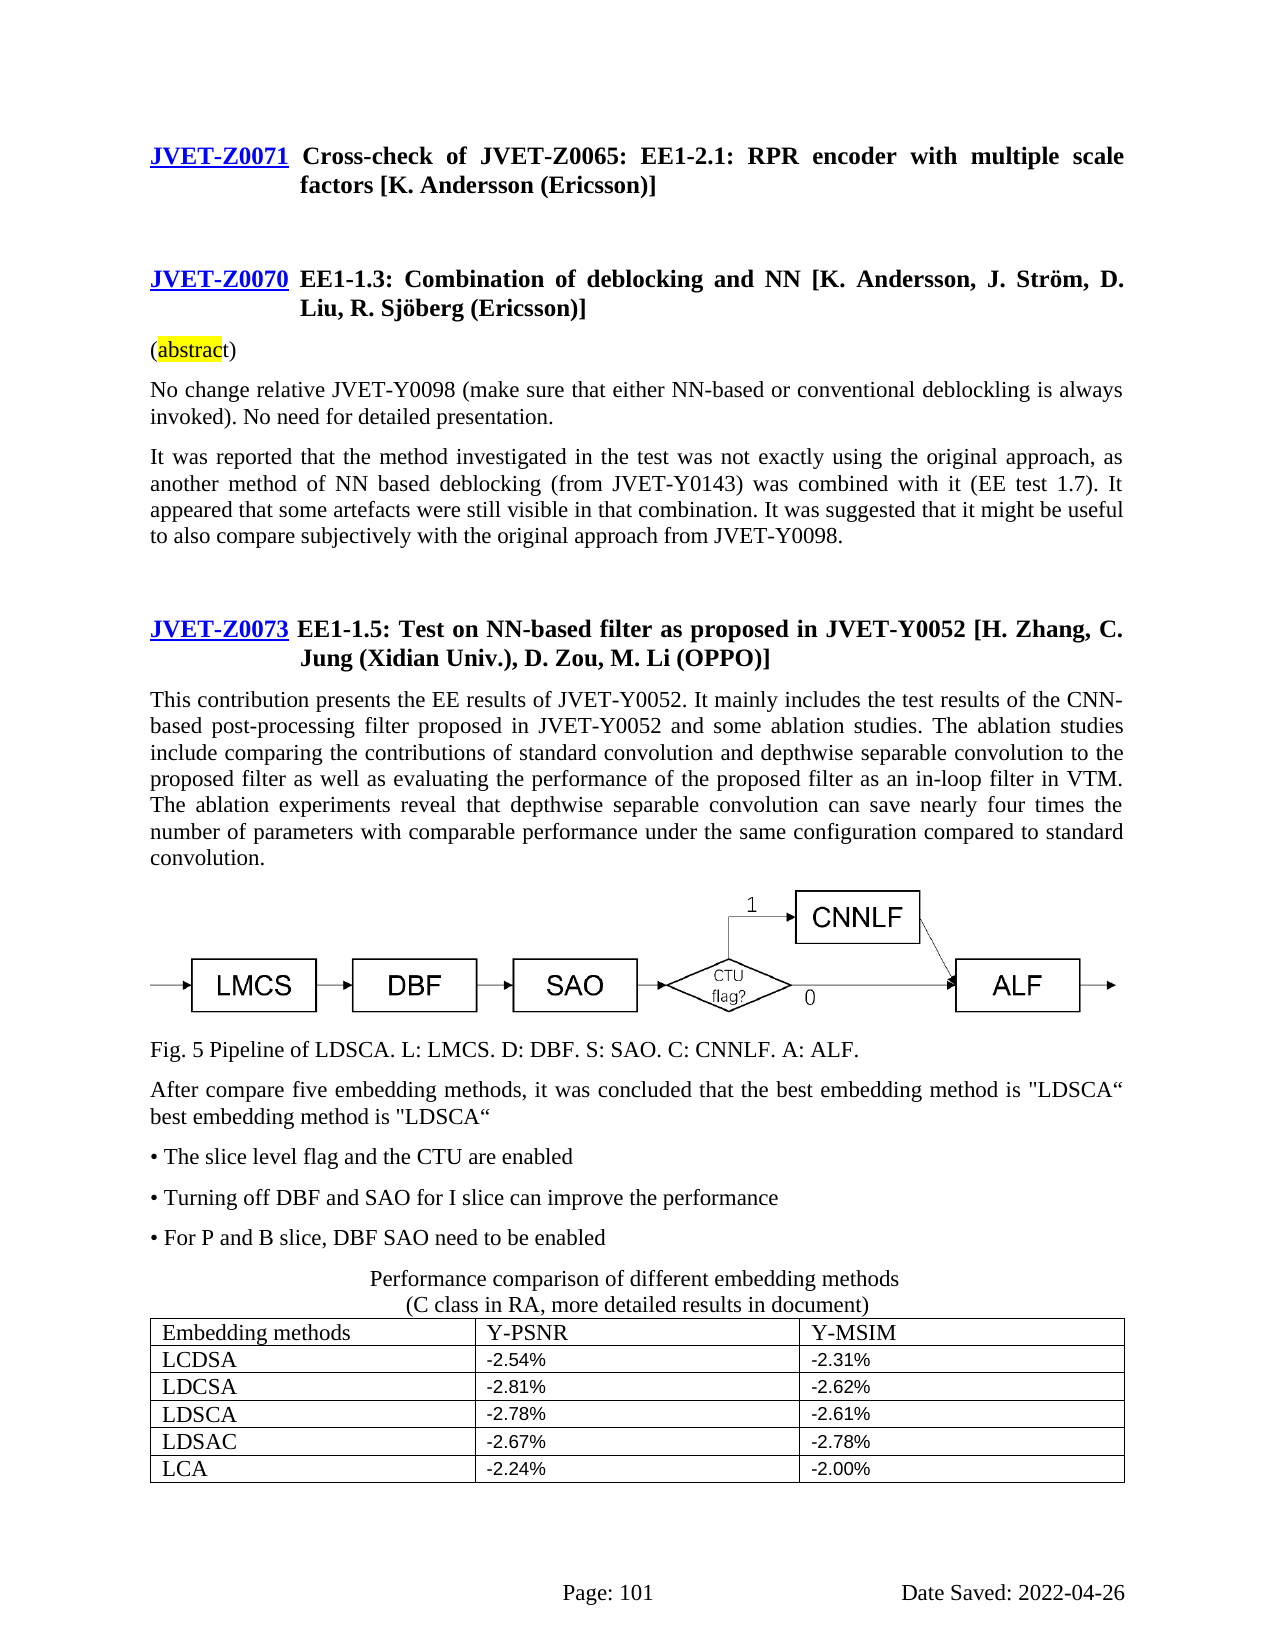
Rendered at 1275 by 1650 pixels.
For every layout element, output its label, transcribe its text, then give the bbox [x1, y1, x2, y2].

text Fig. 5 Pipeline of LDSCA. L: LMCS. D: DBF. S: SAO. C: CNNLF. A: ALF. [150, 1036, 1125, 1062]
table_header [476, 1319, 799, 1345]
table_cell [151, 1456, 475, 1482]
text • Turning off DBF and SAO for I slice can improve the performance [150, 1184, 1125, 1210]
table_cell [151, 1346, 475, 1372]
subtitle JVET-Z0071 Cross-check of JVET-Z0065: EE1-2.1: RPR encoder with multiple scale factors [K. Andersson (Ericsson)] [150, 141, 1125, 199]
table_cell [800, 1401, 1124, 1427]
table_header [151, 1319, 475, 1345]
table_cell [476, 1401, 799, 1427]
text • For P and B slice, DBF SAO need to be enabled [150, 1224, 1125, 1251]
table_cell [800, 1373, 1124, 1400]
text After compare five embedding methods, it was concluded that the best embedding method is "LDSCA“ best embedding method is "LDSCA“ [150, 1076, 1125, 1129]
picture [150, 884, 1125, 1022]
text No change relative JVET-Y0098 (make sure that either NN-based or conventional deblockling is always invoked). No need for detailed presentation. [150, 377, 1125, 429]
text This contribution presents the EE results of JVET-Y0052. It mainly includes the test results of the CNN-based post-processing filter proposed in JVET-Y0052 and some ablation studies. The ablation studies include comparing the contributions of standard convolution and depthwise separable convolution to the proposed filter as well as evaluating the performance of the proposed filter as an in-loop filter in VTM. The ablation experiments reveal that depthwise separable convolution can save nearly four times the number of parameters with comparable performance under the same configuration compared to standard convolution. [150, 686, 1125, 871]
text It was reported that the method investigated in the test was not exactly using the original approach, as another method of NN based deblocking (from JVET-Y0143) was combined with it (EE test 1.7). It appeared that some artefacts were still visible in that combination. It was suggested that it might be useful to also compare subjectively with the original approach from JVET-Y0098. [150, 443, 1125, 549]
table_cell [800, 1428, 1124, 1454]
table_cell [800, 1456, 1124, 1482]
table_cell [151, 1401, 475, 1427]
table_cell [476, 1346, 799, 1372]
subtitle JVET-Z0070 EE1-1.3: Combination of deblocking and NN [K. Andersson, J. Ström, D. Liu, R. Sjöberg (Ericsson)] [150, 264, 1125, 322]
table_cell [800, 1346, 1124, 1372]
subtitle JVET-Z0073 EE1-1.5: Test on NN-based filter as proposed in JVET-Y0052 [H. Zhang, C. Jung (Xidian Univ.), D. Zou, M. Li (OPPO)] [150, 614, 1125, 672]
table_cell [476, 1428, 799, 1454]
text (abstract) [222, 336, 1125, 362]
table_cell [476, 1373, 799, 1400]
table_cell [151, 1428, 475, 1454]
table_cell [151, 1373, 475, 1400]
text Performance comparison of different embedding methods (C class in RA, more detailed results in document) [150, 1265, 1125, 1317]
text • The slice level flag and the CTU are enabled [150, 1143, 1125, 1169]
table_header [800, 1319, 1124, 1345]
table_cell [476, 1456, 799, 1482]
